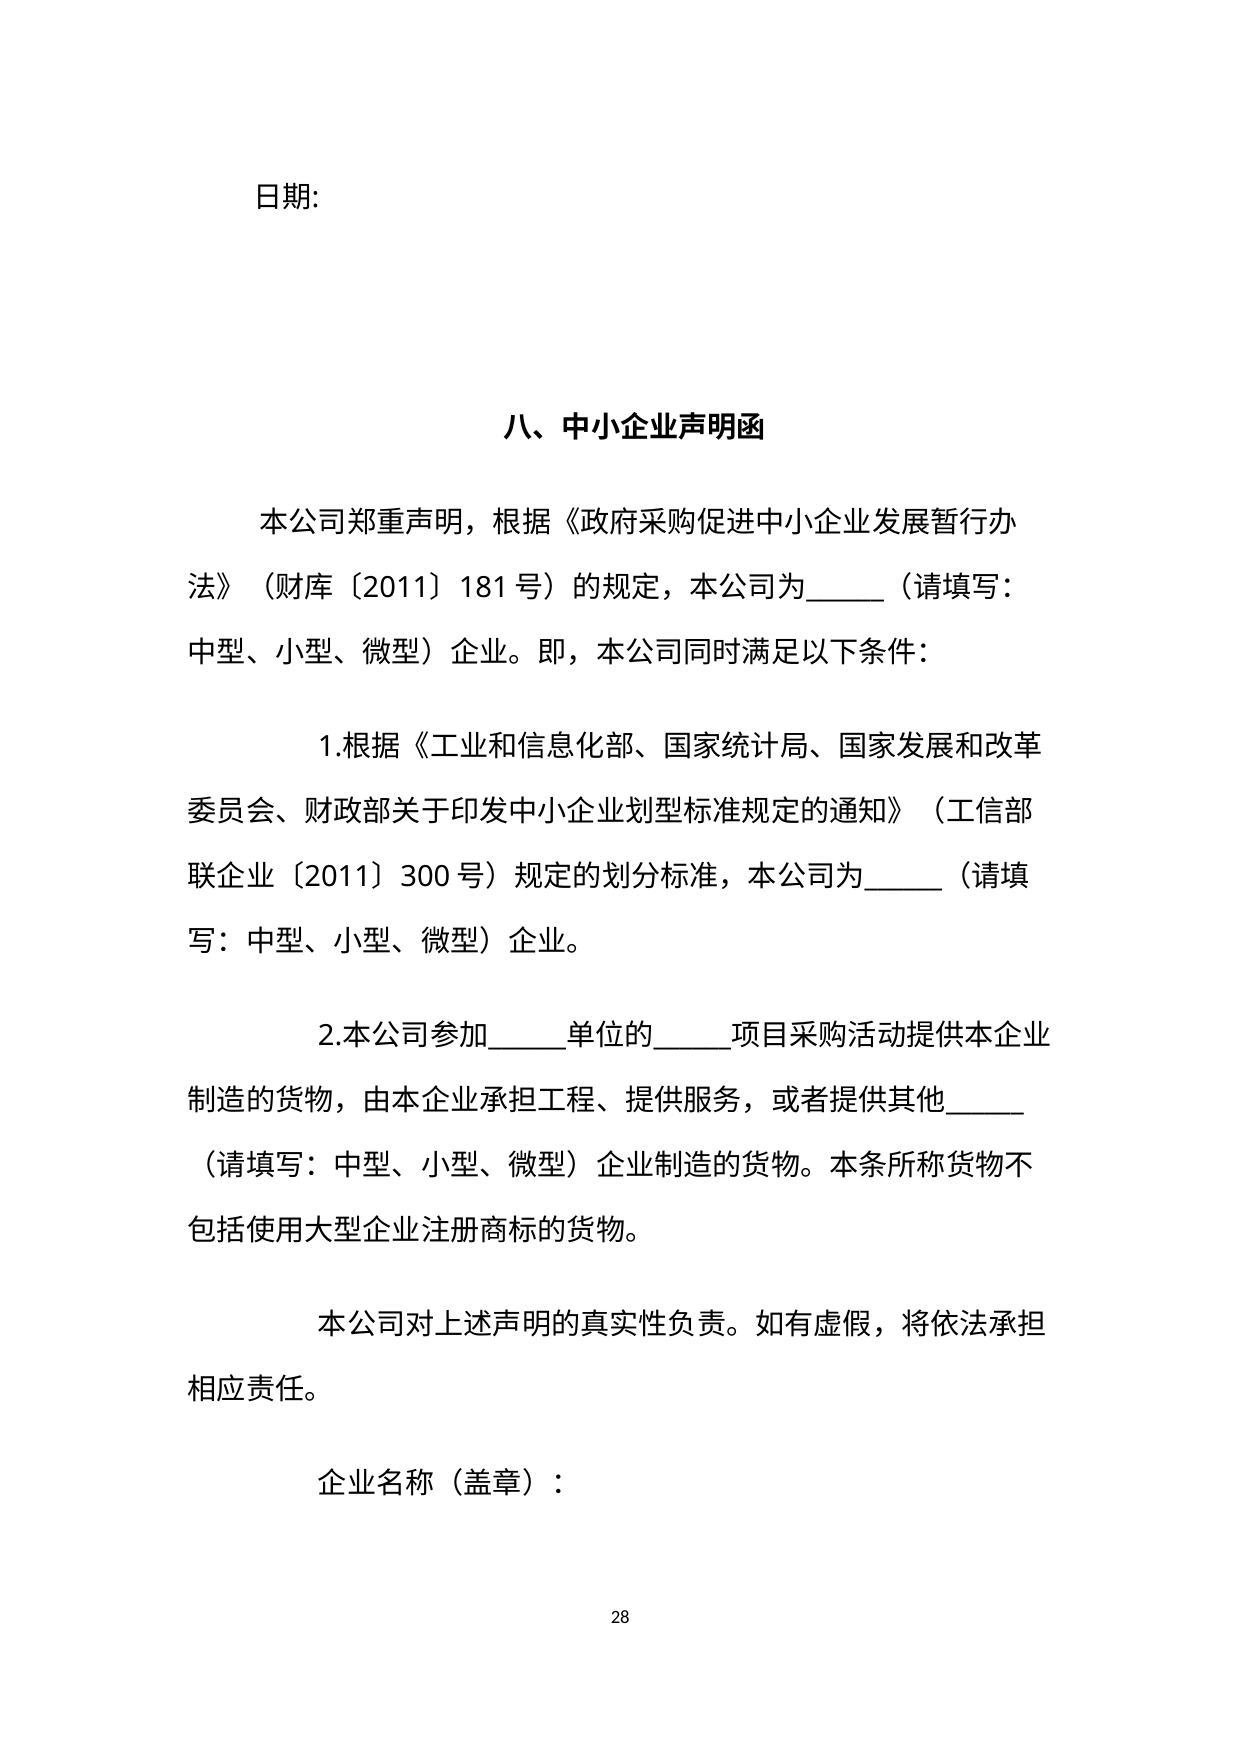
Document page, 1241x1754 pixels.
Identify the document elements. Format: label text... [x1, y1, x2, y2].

text 本公司对上述声明的真实性负责。如有虚假，将依法承担相应责任。 [187, 1289, 1053, 1419]
text 本公司郑重声明，根据《政府采购促进中小企业发展暂行办法》（财库〔2011〕181号）的规定，本公司为______（请填写：中型、小型、微型）企业。即，本公司同时满足以下条件： [187, 487, 1053, 682]
subtitle 八、中小企业声明函 [187, 393, 1053, 458]
text 1.根据《工业和信息化部、国家统计局、国家发展和改革委员会、财政部关于印发中小企业划型标准规定的通知》（工信部联企业〔2011〕300号）规定的划分标准，本公司为______（请填写：中型、小型、微型）企业。 [187, 711, 1053, 971]
text 日期: [187, 162, 1053, 227]
text 企业名称（盖章）： [187, 1448, 1053, 1513]
text 2.本公司参加______单位的______项目采购活动提供本企业制造的货物，由本企业承担工程、提供服务，或者提供其他______（请填写：中型、小型、微型）企业制造的货物。本条所称货物不包括使用大型企业注册商标的货物。 [187, 1000, 1053, 1260]
